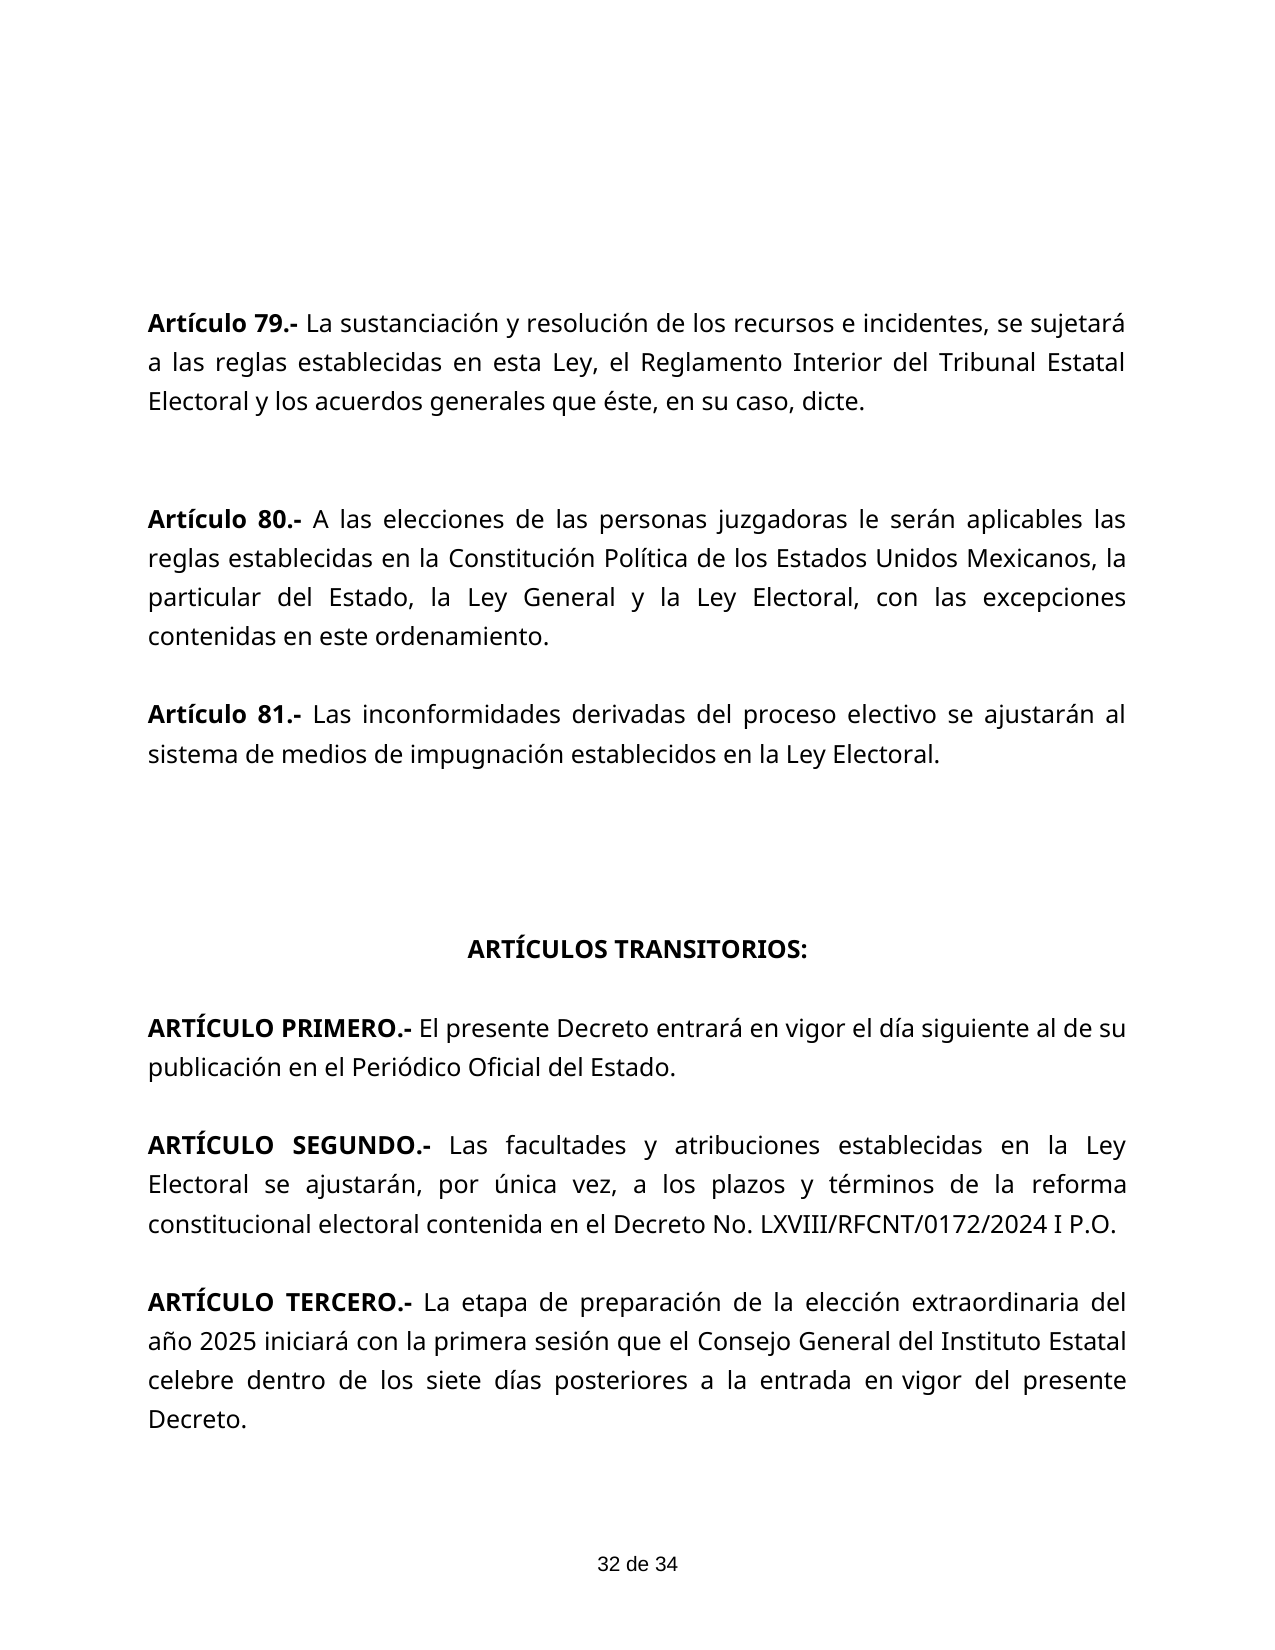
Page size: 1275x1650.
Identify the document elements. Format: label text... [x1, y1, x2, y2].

text ARTÍCULO TERCERO.- La etapa de preparación de la elección extraordinaria del año 2025 iniciará con la primera sesión que el Consejo General del Instituto Estatal celebre dentro de los siete días posteriores a la entrada en vigor del presente Decreto. [148, 1285, 1127, 1436]
text Artículo 81.- Las inconformidades derivadas del proceso electivo se ajustarán al sistema de medios de impugnación establecidos en la Ley Electoral. [148, 697, 1127, 770]
text ARTÍCULO PRIMERO.- El presente Decreto entrará en vigor el día siguiente al de su publicación en el Periódico Oficial del Estado. [148, 1011, 1127, 1084]
text Artículo 80.- A las elecciones de las personas juzgadoras le serán aplicables las reglas establecidas en la Constitución Política de los Estados Unidos Mexicanos, la particular del Estado, la Ley General y la Ley Electoral, con las excepciones contenidas en este ordenamiento. [148, 501, 1127, 653]
text ARTÍCULOS TRANSITORIOS: [148, 932, 1127, 966]
text Artículo 79.- La sustanciación y resolución de los recursos e incidentes, se sujetará a las reglas establecidas en esta Ley, el Reglamento Interior del Tribunal Estatal Electoral y los acuerdos generales que éste, en su caso, dicte. [148, 306, 1127, 418]
text ARTÍCULO SEGUNDO.- Las facultades y atribuciones establecidas en la Ley Electoral se ajustarán, por única vez, a los plazos y términos de la reforma constitucional electoral contenida en el Decreto No. LXVIII/RFCNT/0172/2024 I P.O. [148, 1128, 1127, 1240]
